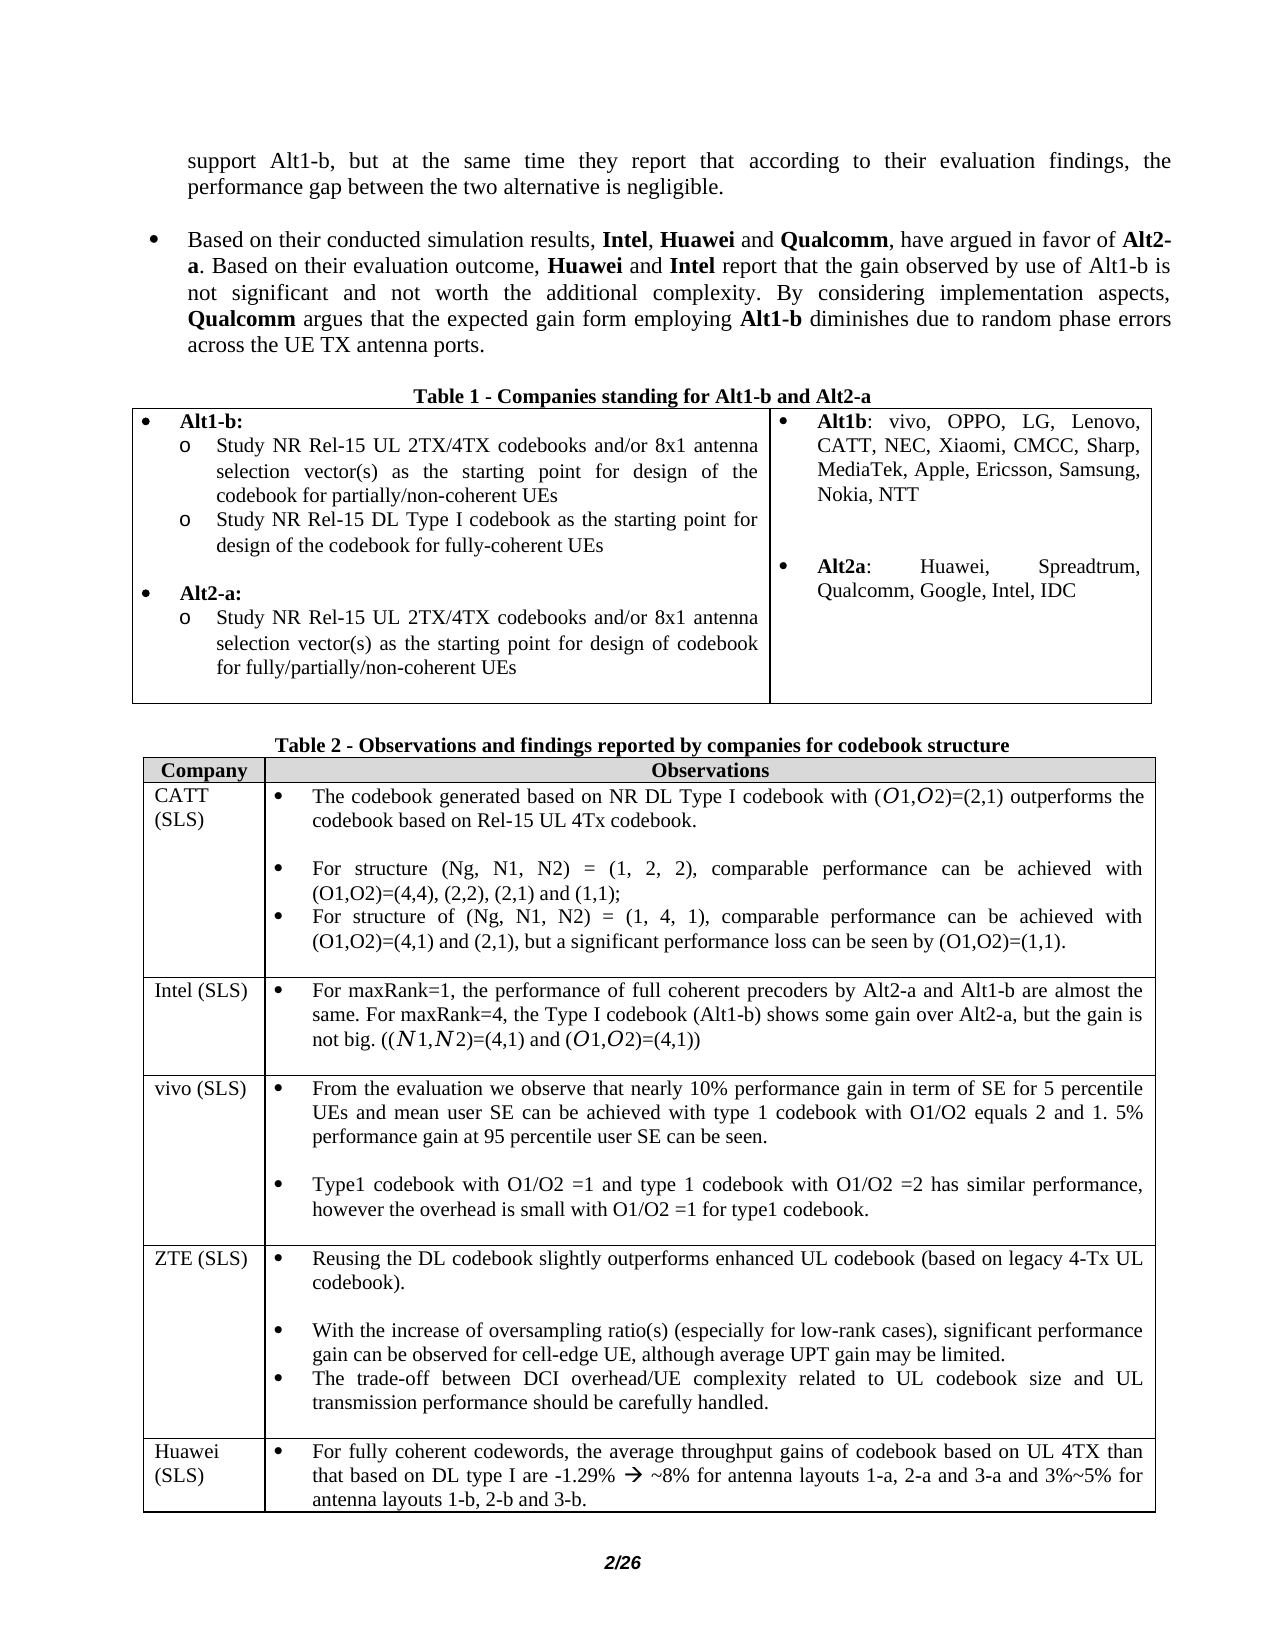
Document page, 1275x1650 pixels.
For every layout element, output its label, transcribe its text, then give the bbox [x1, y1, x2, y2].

table_cell For maxRank=1, the performance of full coherent precoders by Alt2-a and Alt1-b are almost the same. For maxRank=4, the Type I codebook (Alt1-b) shows some gain over Alt2-a, but the gain is not big. ((𝑁1,𝑁2)=(4,1) and (𝑂1,𝑂2)=(4,1)) [266, 978, 1155, 1075]
table_cell ZTE (SLS) [144, 1246, 264, 1438]
table_header Alt1b: vivo, OPPO, LG, Lenovo, CATT, NEC, Xiaomi, CMCC, Sharp, MediaTek, Apple, Ericsson, Samsung, Nokia, NTT Alt2a: Huawei, Spreadtrum, Qualcomm, Google, Intel, IDC [771, 409, 1151, 703]
text Table 1 - Companies standing for Alt1-b and Alt2-a [112, 384, 1172, 408]
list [150, 147, 1172, 200]
table_cell Intel (SLS) [144, 978, 264, 1075]
table_cell vivo (SLS) [144, 1076, 264, 1244]
table_header Alt1-b: Study NR Rel-15 UL 2TX/4TX codebooks and/or 8x1 antenna selection vector(s) as the starting point for design of the codebook for partially/non-coherent UEs Study NR Rel-15 DL Type I codebook as the starting point for design of the codebook for fully-coherent UEs Alt2-a: Study NR Rel-15 UL 2TX/4TX codebooks and/or 8x1 antenna selection vector(s) as the starting point for design of codebook for fully/partially/non-coherent UEs [133, 409, 769, 703]
table_header Observations [266, 758, 1155, 782]
table_header Company [144, 758, 264, 782]
text Table 2 - Observations and findings reported by companies for codebook structure [112, 733, 1172, 757]
table_cell Huawei (SLS) [144, 1439, 264, 1511]
table_cell From the evaluation we observe that nearly 10% performance gain in term of SE for 5 percentile UEs and mean user SE can be achieved with type 1 codebook with O1/O2 equals 2 and 1. 5% performance gain at 95 percentile user SE can be seen. Type1 codebook with O1/O2 =1 and type 1 codebook with O1/O2 =2 has similar performance, however the overhead is small with O1/O2 =1 for type1 codebook. [266, 1076, 1155, 1244]
table_cell CATT (SLS) [144, 783, 264, 977]
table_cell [266, 1439, 1155, 1511]
table_cell The codebook generated based on NR DL Type I codebook with (𝑂1,𝑂2)=(2,1) outperforms the codebook based on Rel-15 UL 4Tx codebook. For structure (Ng, N1, N2) = (1, 2, 2), comparable performance can be achieved with (O1,O2)=(4,4), (2,2), (2,1) and (1,1); For structure of (Ng, N1, N2) = (1, 4, 1), comparable performance can be achieved with (O1,O2)=(4,1) and (2,1), but a significant performance loss can be seen by (O1,O2)=(1,1). [266, 783, 1155, 977]
table_cell Reusing the DL codebook slightly outperforms enhanced UL codebook (based on legacy 4-Tx UL codebook). With the increase of oversampling ratio(s) (especially for low-rank cases), significant performance gain can be observed for cell-edge UE, although average UPT gain may be limited. The trade-off between DCI overhead/UE complexity related to UL codebook size and UL transmission performance should be carefully handled. [266, 1246, 1155, 1438]
list Based on their conducted simulation results, Intel, Huawei and Qualcomm, have argued in favor of Alt2-a. Based on their evaluation outcome, Huawei and Intel report that the gain observed by use of Alt1-b is not significant and not worth the additional complexity. By considering implementation aspects, Qualcomm argues that the expected gain form employing Alt1-b diminishes due to random phase errors across the UE TX antenna ports. [150, 226, 1172, 358]
